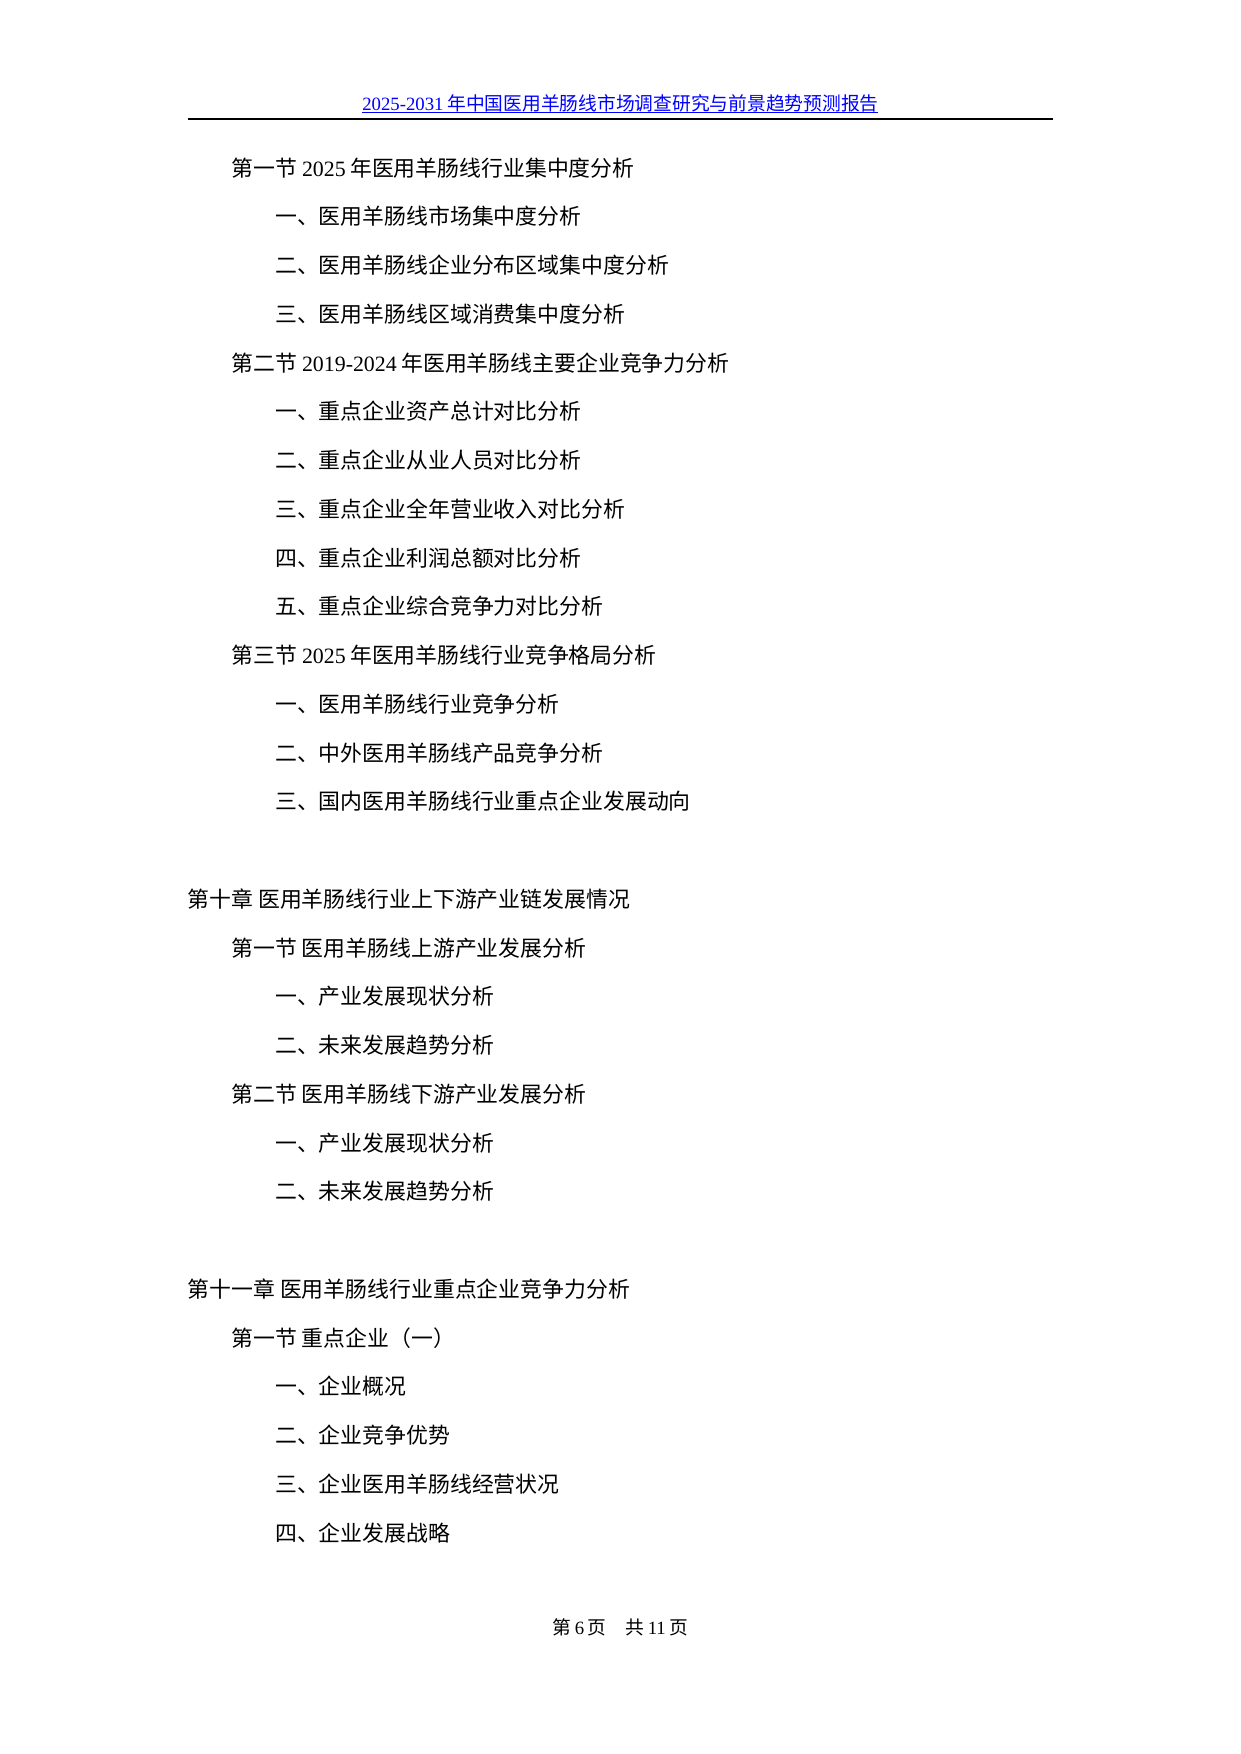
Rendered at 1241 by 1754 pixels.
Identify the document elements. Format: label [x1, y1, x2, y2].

text [187, 150, 1053, 1548]
